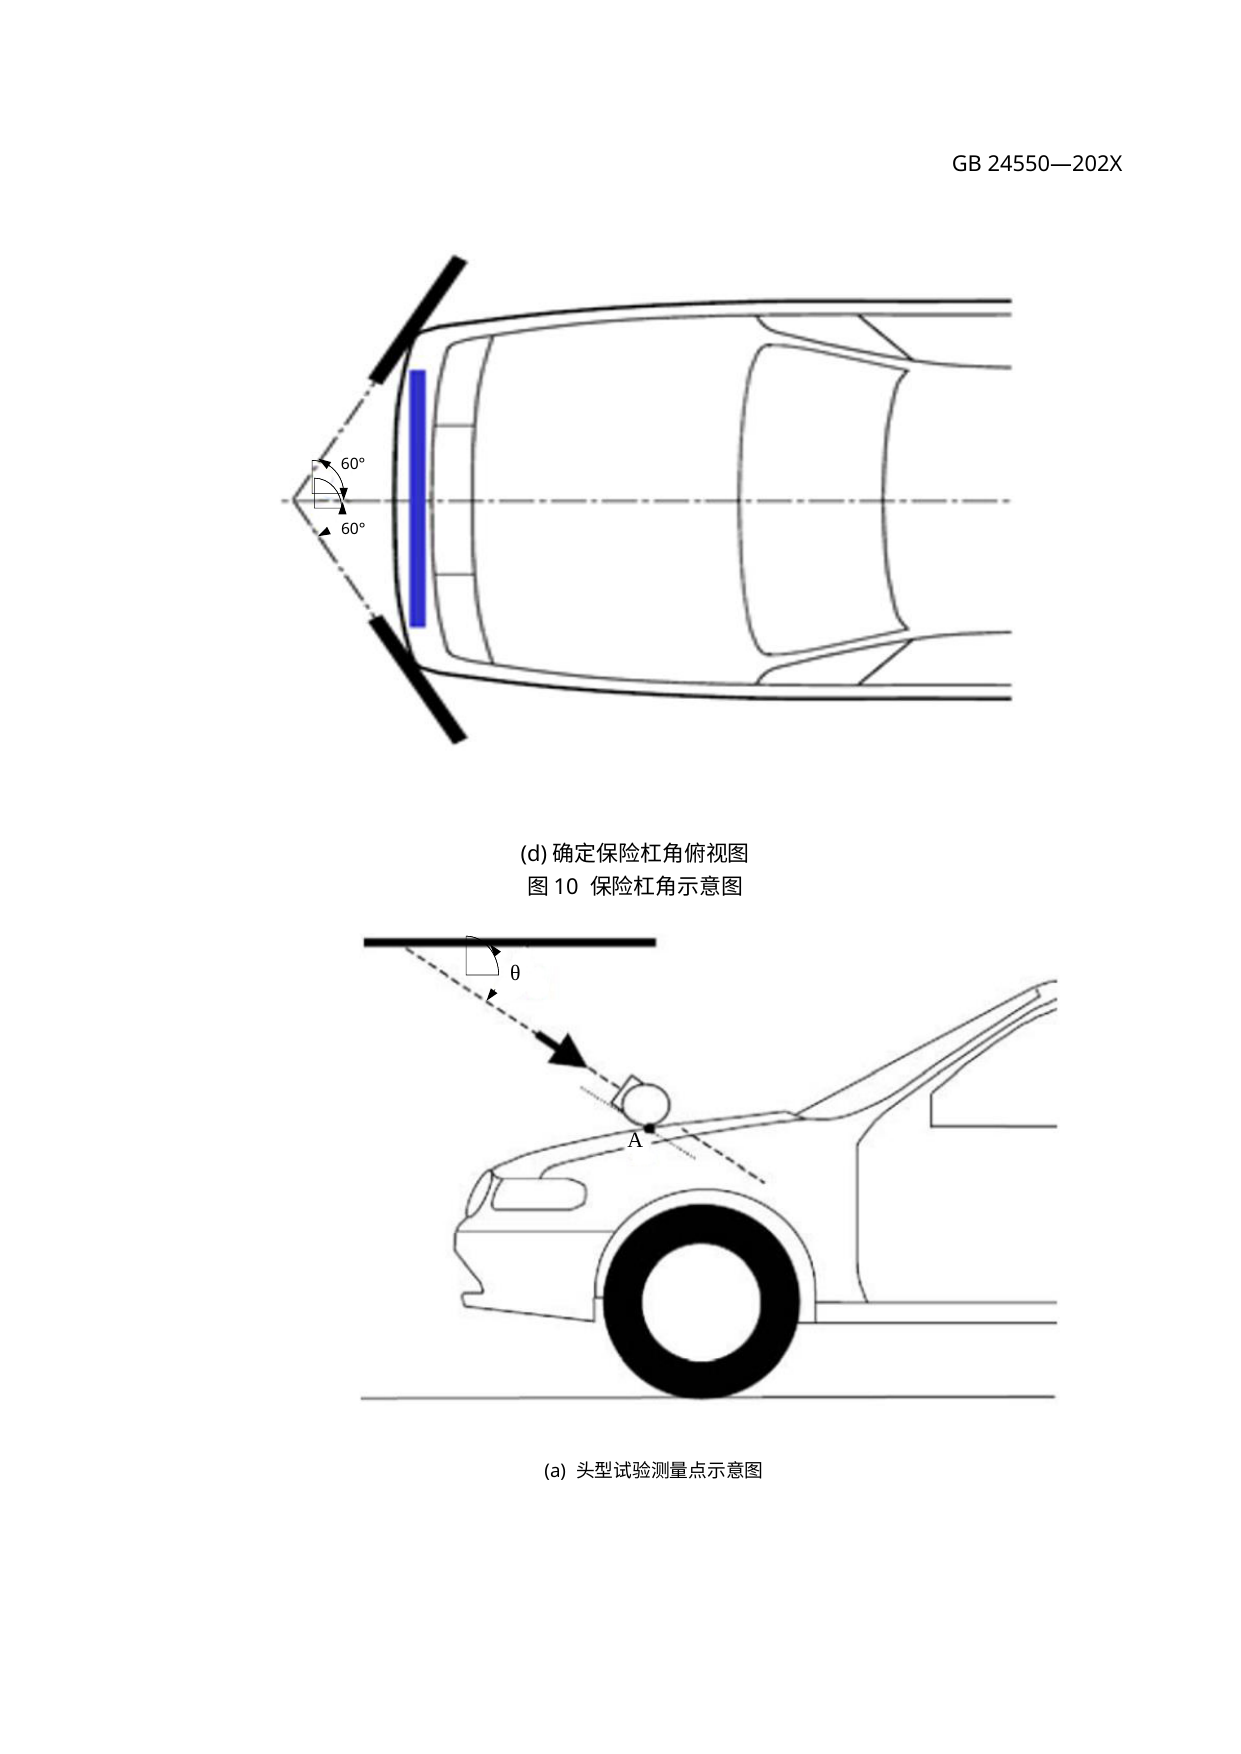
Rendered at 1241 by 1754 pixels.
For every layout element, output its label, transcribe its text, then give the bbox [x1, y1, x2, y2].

list 确定保险杠角俯视图 [148, 836, 1122, 868]
list 头型试验测量点示意图 [148, 1453, 1122, 1486]
picture [343, 933, 1066, 1406]
picture [228, 250, 1066, 756]
text 图10 保险杠角示意图 [148, 868, 1122, 901]
